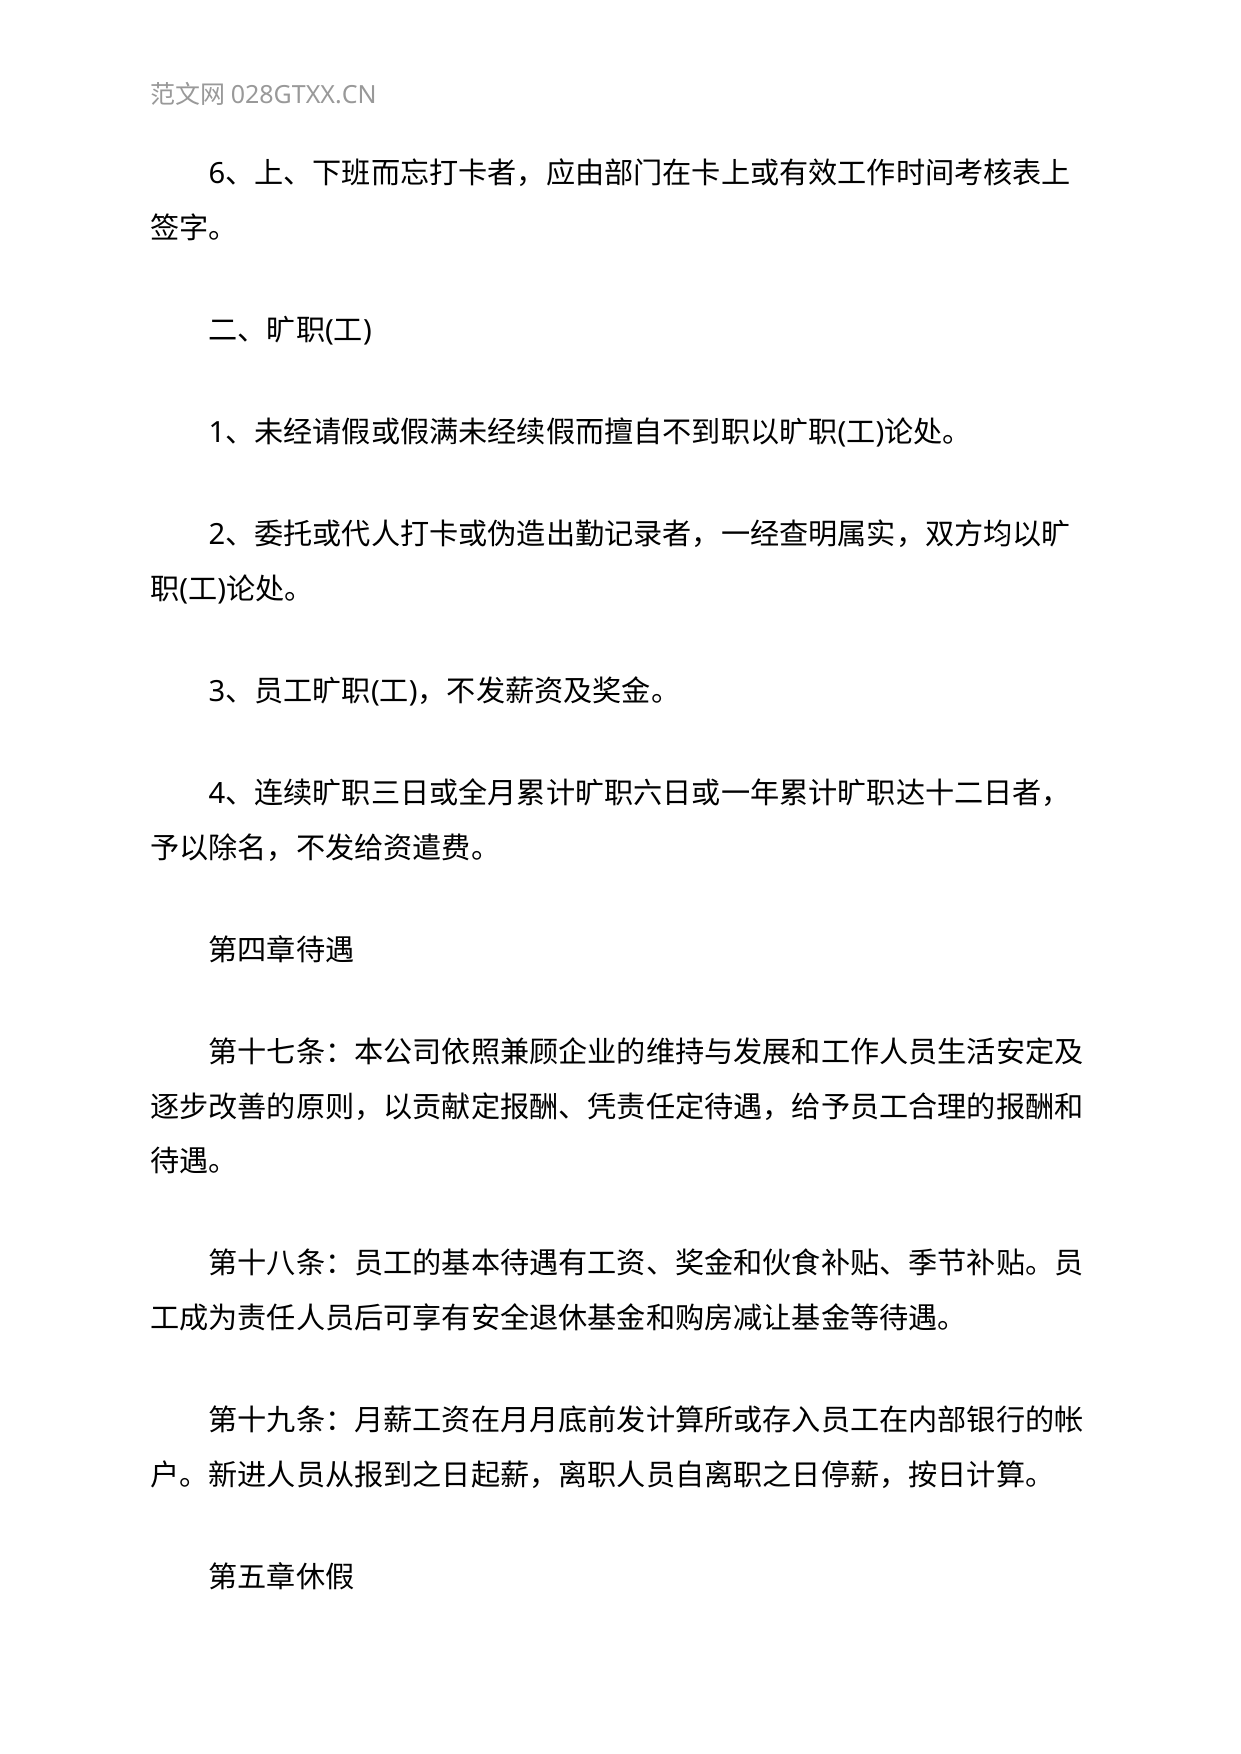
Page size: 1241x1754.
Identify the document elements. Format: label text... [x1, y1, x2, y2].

text 第四章待遇 [150, 926, 1090, 969]
text 第十七条：本公司依照兼顾企业的维持与发展和工作人员生活安定及逐步改善的原则，以贡献定报酬、凭责任定待遇，给予员工合理的报酬和待遇。 [150, 1028, 1090, 1180]
text 二、旷职(工) [150, 307, 1090, 349]
text 第十八条：员工的基本待遇有工资、奖金和伙食补贴、季节补贴。员工成为责任人员后可享有安全退休基金和购房减让基金等待遇。 [150, 1240, 1090, 1337]
text 3、员工旷职(工)，不发薪资及奖金。 [150, 668, 1090, 710]
text 第十九条：月薪工资在月月底前发计算所或存入员工在内部银行的帐户。新进人员从报到之日起薪，离职人员自离职之日停薪，按日计算。 [150, 1396, 1090, 1494]
text 2、委托或代人打卡或伪造出勤记录者，一经查明属实，双方均以旷职(工)论处。 [150, 511, 1090, 608]
text 6、上、下班而忘打卡者，应由部门在卡上或有效工作时间考核表上签字。 [150, 150, 1090, 247]
text 1、未经请假或假满未经续假而擅自不到职以旷职(工)论处。 [150, 409, 1090, 451]
text 4、连续旷职三日或全月累计旷职六日或一年累计旷职达十二日者，予以除名，不发给资遣费。 [150, 770, 1090, 867]
text 第五章休假 [150, 1553, 1090, 1595]
